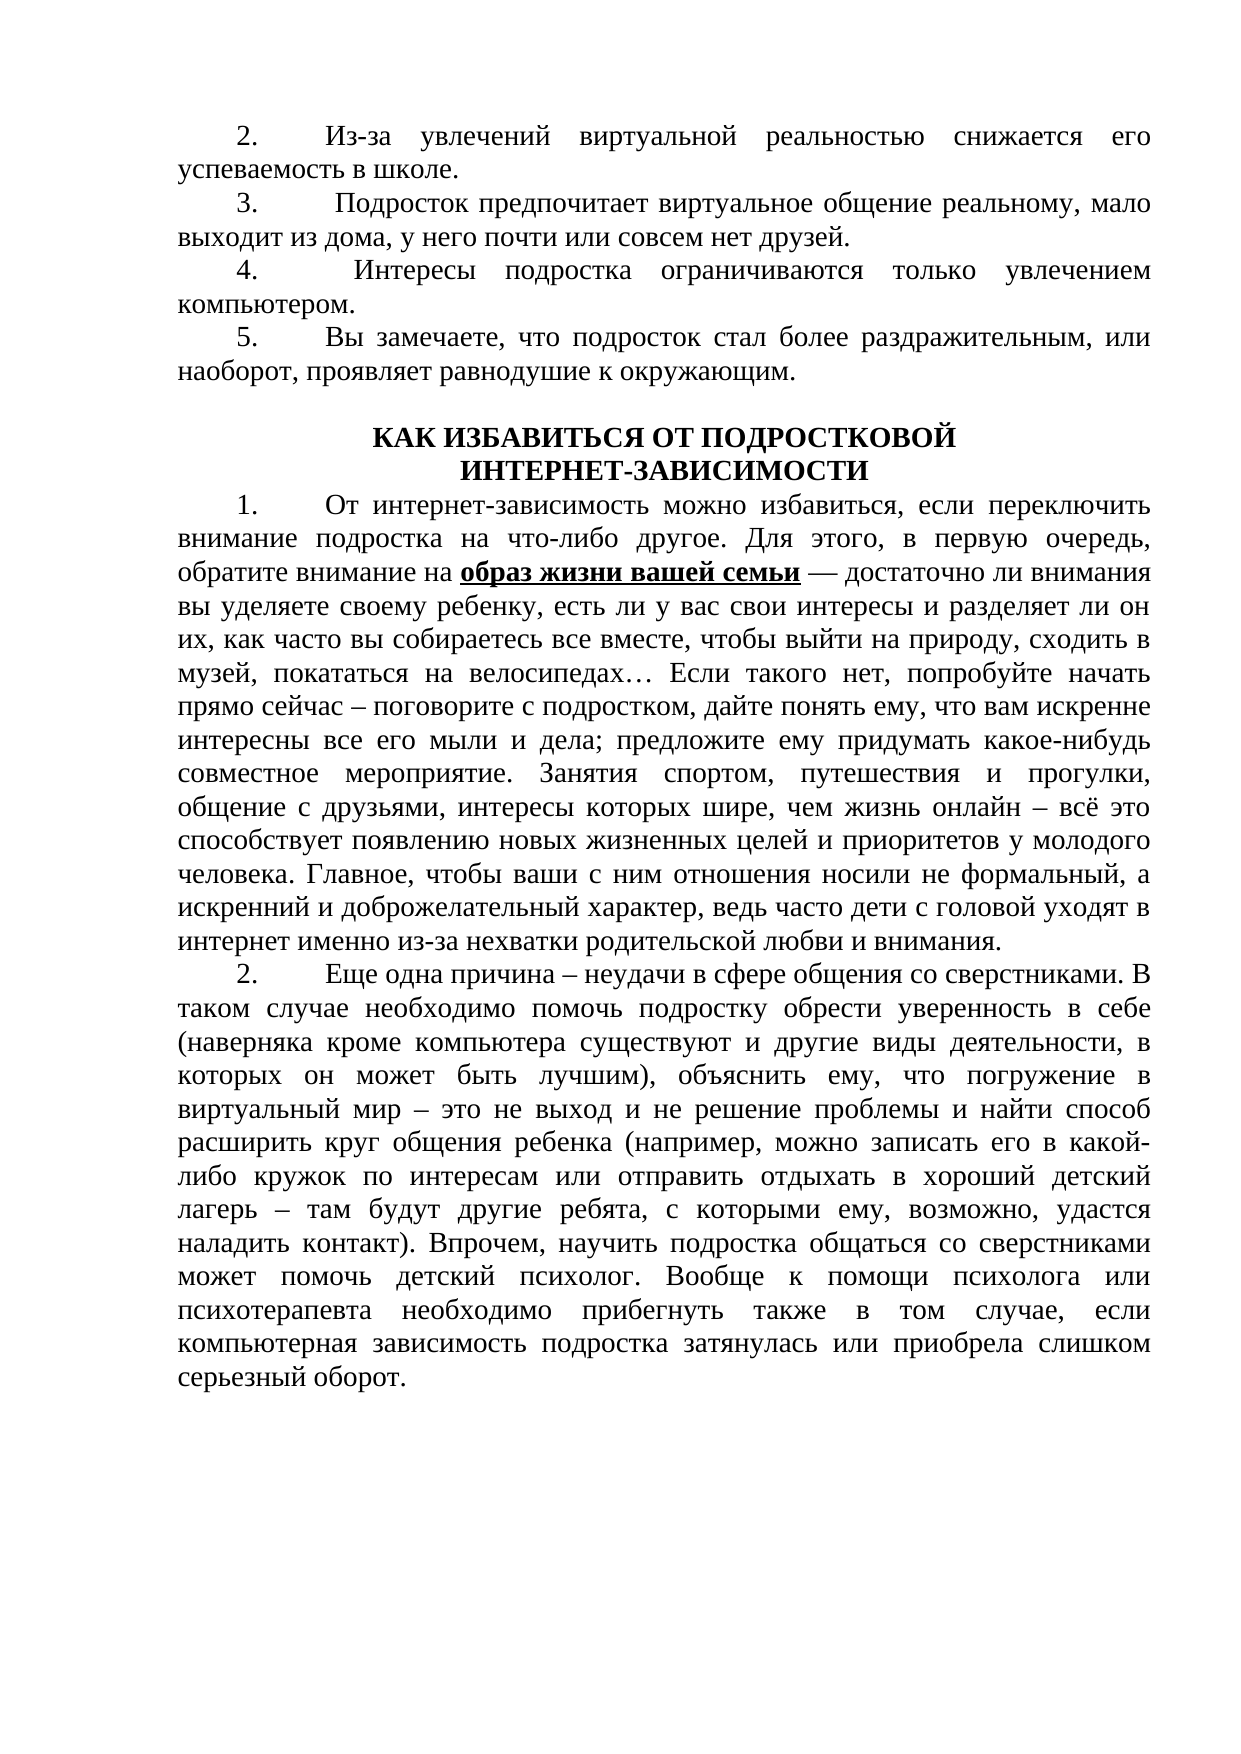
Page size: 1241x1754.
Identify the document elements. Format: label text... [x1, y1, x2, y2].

list Подросток предпочитает виртуальное общение реальному, мало выходит из дома, у него почти или совсем нет друзей. [177, 185, 1152, 252]
list Еще одна причина – неудачи в сфере общения со сверстниками. В таком случае необходимо помочь подростку обрести уверенность в себе (наверняка кроме компьютера существуют и другие виды деятельности, в которых он может быть лучшим), объяснить ему, что погружение в виртуальный мир – это не выход и не решение проблемы и найти способ расширить круг общения ребенка (например, можно записать его в какой-либо кружок по интересам или отправить отдыхать в хороший детский лагерь – там будут другие ребята, с которыми ему, возможно, удастся наладить контакт). Впрочем, научить подростка общаться со сверстниками может помочь детский психолог. Вообще к помощи психолога или психотерапевта необходимо прибегнуть также в том случае, если компьютерная зависимость подростка затянулась или приобрела слишком серьезный оборот. [177, 957, 1152, 1393]
list Интересы подростка ограничиваются только увлечением компьютером. [177, 252, 1152, 319]
text КАК ИЗБАВИТЬСЯ ОТ ПОДРОСТКОВОЙ [177, 420, 1152, 453]
list Вы замечаете, что подросток стал более раздражительным, или наоборот, проявляет равнодушие к окружающим. [177, 319, 1152, 386]
list Из-за увлечений виртуальной реальностью снижается его успеваемость в школе. [177, 118, 1152, 185]
text ИНТЕРНЕТ-ЗАВИСИМОСТИ [177, 453, 1152, 487]
list От интернет-зависимость можно избавиться, если переключить внимание подростка на что-либо другое. Для этого, в первую очередь, обратите внимание на образ жизни вашей семьи — достаточно ли внимания вы уделяете своему ребенку, есть ли у вас свои интересы и разделяет ли он их, как часто вы собираетесь все вместе, чтобы выйти на природу, сходить в музей, покататься на велосипедах… Если такого нет, попробуйте начать прямо сейчас – поговорите с подростком, дайте понять ему, что вам искренне интересны все его мыли и дела; предложите ему придумать какое-нибудь совместное мероприятие. Занятия спортом, путешествия и прогулки, общение с друзьями, интересы которых шире, чем жизнь онлайн – всё это способствует появлению новых жизненных целей и приоритетов у молодого человека. Главное, чтобы ваши с ним отношения носили не формальный, а искренний и доброжелательный характер, ведь часто дети с головой уходят в интернет именно из-за нехватки родительской любви и внимания. [177, 487, 1152, 957]
